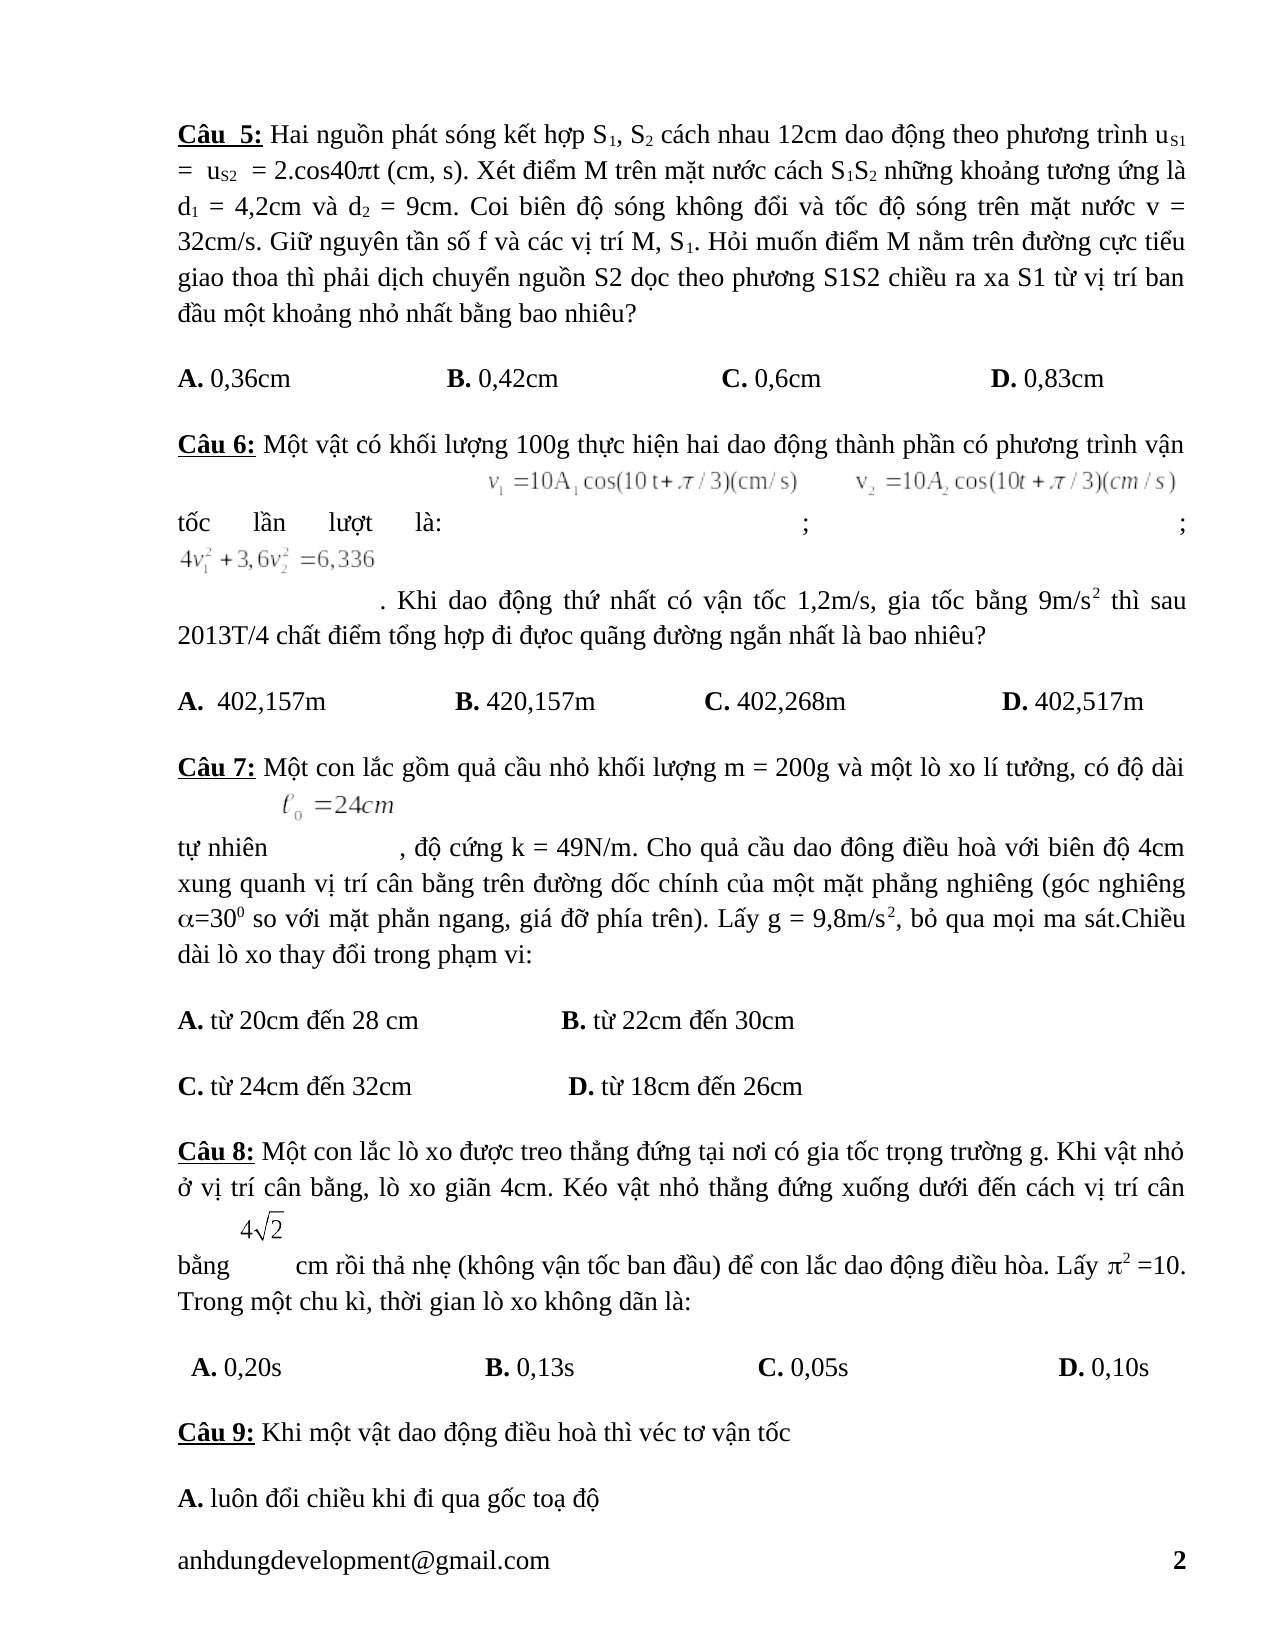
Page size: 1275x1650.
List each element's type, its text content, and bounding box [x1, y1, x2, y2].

text A. 0,20s B. 0,13s C. 0,05s D. 0,10s [177, 1351, 1186, 1382]
text A. 0,36cm B. 0,42cm C. 0,6cm D. 0,83cm [177, 363, 1186, 394]
text Câu 7: Một con lắc gồm quả cầu nhỏ khối lượng m = 200g và một lò xo lí tưởng, có độ dài tự nhiên , độ cứng k = 49N/m. Cho quả cầu dao đông điều hoà với biên độ 4cm xung quanh vị trí cân bằng trên đường dốc chính của một mặt phẳng nghiêng (góc nghiêng =300 so với mặt phẳn ngang, giá đỡ phía trên). Lấy g = 9,8m/s2, bỏ qua mọi ma sát.Chiều dài lò xo thay đổi trong phạm vi: [177, 751, 1186, 969]
text C. từ 24cm đến 32cm D. từ 18cm đến 26cm [177, 1070, 1186, 1101]
text A. 402,157m B. 420,157m C. 402,268m D. 402,517m [177, 685, 1186, 716]
text Câu 5: Hai nguồn phát sóng kết hợp S1, S2 cách nhau 12cm dao động theo phương trình uS1 = uS2 = 2.cos40t (cm, s). Xét điểm M trên mặt nước cách S1S2 những khoảng tương ứng là d1 = 4,2cm và d2 = 9cm. Coi biên độ sóng không đổi và tốc độ sóng trên mặt nước v = 32cm/s. Giữ nguyên tần số f và các vị trí M, S1. Hỏi muốn điểm M nằm trên đường cực tiểu giao thoa thì phải dịch chuyển nguồn S2 dọc theo phương S1S2 chiều ra xa S1 từ vị trí ban đầu một khoảng nhỏ nhất bằng bao nhiêu? [177, 118, 1186, 328]
text Câu 6: Một vật có khối lượng 100g thực hiện hai dao động thành phần có phương trình vận tốc lần lượt là: ; ; . Khi dao động thứ nhất có vận tốc 1,2m/s, gia tốc bằng 9m/s2 thì sau 2013T/4 chất điểm tổng hợp đi đựoc quãng đường ngắn nhất là bao nhiêu? [177, 428, 1186, 651]
text Câu 8: Một con lắc lò xo được treo thẳng đứng tại nơi có gia tốc trọng trường g. Khi vật nhỏ ở vị trí cân bằng, lò xo giãn 4cm. Kéo vật nhỏ thẳng đứng xuống dưới đến cách vị trí cân bằng cm rồi thả nhẹ (không vận tốc ban đầu) để con lắc dao động điều hòa. Lấy 2 =10. Trong một chu kì, thời gian lò xo không dãn là: [177, 1135, 1186, 1316]
text A. luôn đổi chiều khi đi qua gốc toạ độ [177, 1482, 1186, 1513]
text A. từ 20cm đến 28 cm B. từ 22cm đến 30cm [177, 1004, 1186, 1035]
text Câu 9: Khi một vật dao động điều hoà thì véc tơ vận tốc [177, 1416, 1186, 1447]
